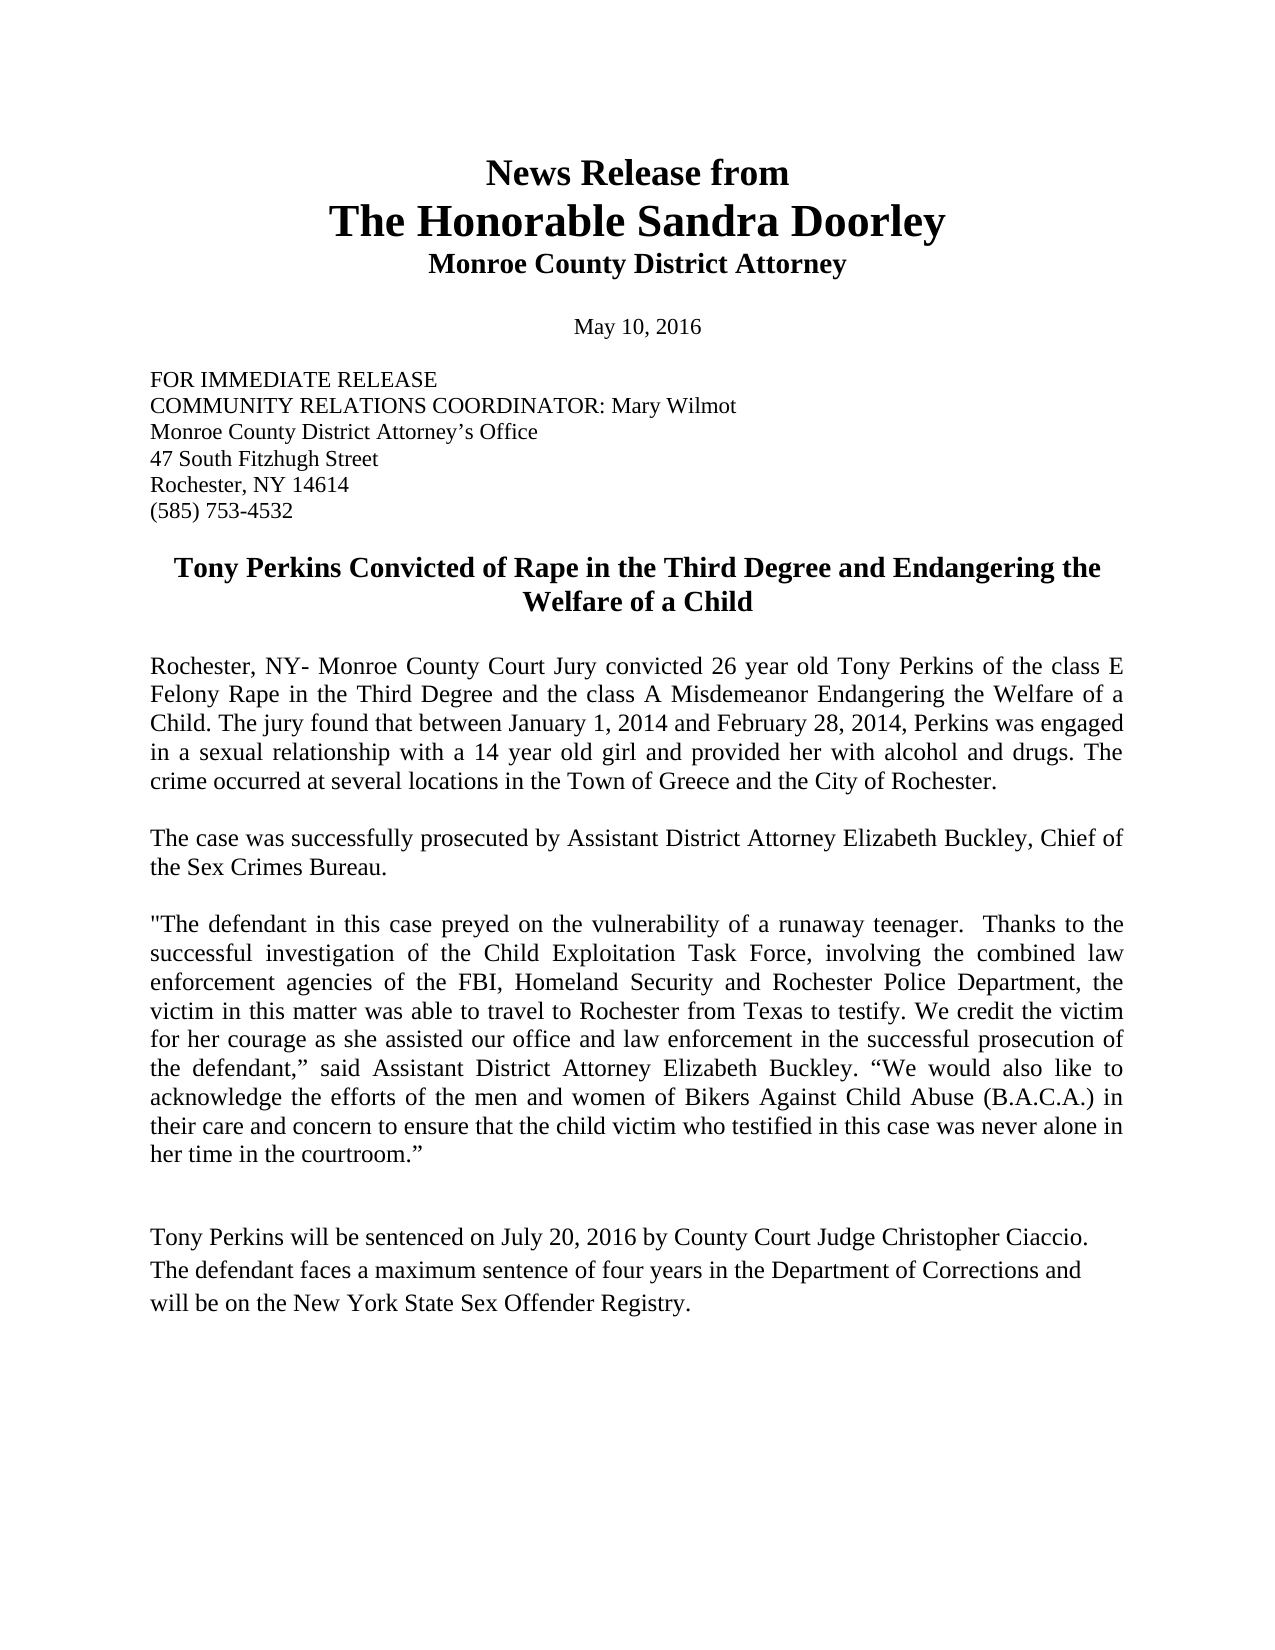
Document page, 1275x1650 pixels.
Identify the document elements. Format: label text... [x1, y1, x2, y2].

text Rochester, NY 14614 [150, 471, 1125, 497]
text News Release from [150, 150, 1125, 193]
text The case was successfully prosecuted by Assistant District Attorney Elizabeth Buckley, Chief of the Sex Crimes Bureau. [150, 823, 1125, 881]
text FOR IMMEDIATE RELEASE [150, 366, 1125, 392]
text "The defendant in this case preyed on the vulnerability of a runaway teenager. Thanks to the successful investigation of the Child Exploitation Task Force, involving the combined law enforcement agencies of the FBI, Homeland Security and Rochester Police Department, the victim in this matter was able to travel to Rochester from Texas to testify. We credit the victim for her courage as she assisted our office and law enforcement in the successful prosecution of the defendant,” said Assistant District Attorney Elizabeth Buckley. “We would also like to acknowledge the efforts of the men and women of Bikers Against Child Abuse (B.A.C.A.) in their care and concern to ensure that the child victim who testified in this case was never alone in her time in the courtroom.” [150, 909, 1125, 1168]
text May 10, 2016 [150, 313, 1125, 339]
text 47 South Fitzhugh Street [150, 445, 1125, 471]
text (585) 753-4532 [150, 497, 1125, 524]
text Monroe County District Attorney’s Office [150, 418, 1125, 445]
text Tony Perkins will be sentenced on July 20, 2016 by County Court Judge Christopher Ciaccio. The defendant faces a maximum sentence of four years in the Department of Corrections and will be on the New York State Sex Offender Registry. [150, 1222, 1125, 1317]
text Rochester, NY- Monroe County Court Jury convicted 26 year old Tony Perkins of the class E Felony Rape in the Third Degree and the class A Misdemeanor Endangering the Welfare of a Child. The jury found that between January 1, 2014 and February 28, 2014, Perkins was engaged in a sexual relationship with a 14 year old girl and provided her with alcohol and drugs. The crime occurred at several locations in the Town of Greece and the City of Rochester. [150, 651, 1125, 794]
text Monroe County District Attorney [150, 246, 1125, 279]
text The Honorable Sandra Doorley [150, 193, 1125, 246]
text Tony Perkins Convicted of Rape in the Third Degree and Endangering the Welfare of a Child [150, 550, 1125, 617]
text COMMUNITY RELATIONS COORDINATOR: Mary Wilmot [150, 392, 1125, 418]
